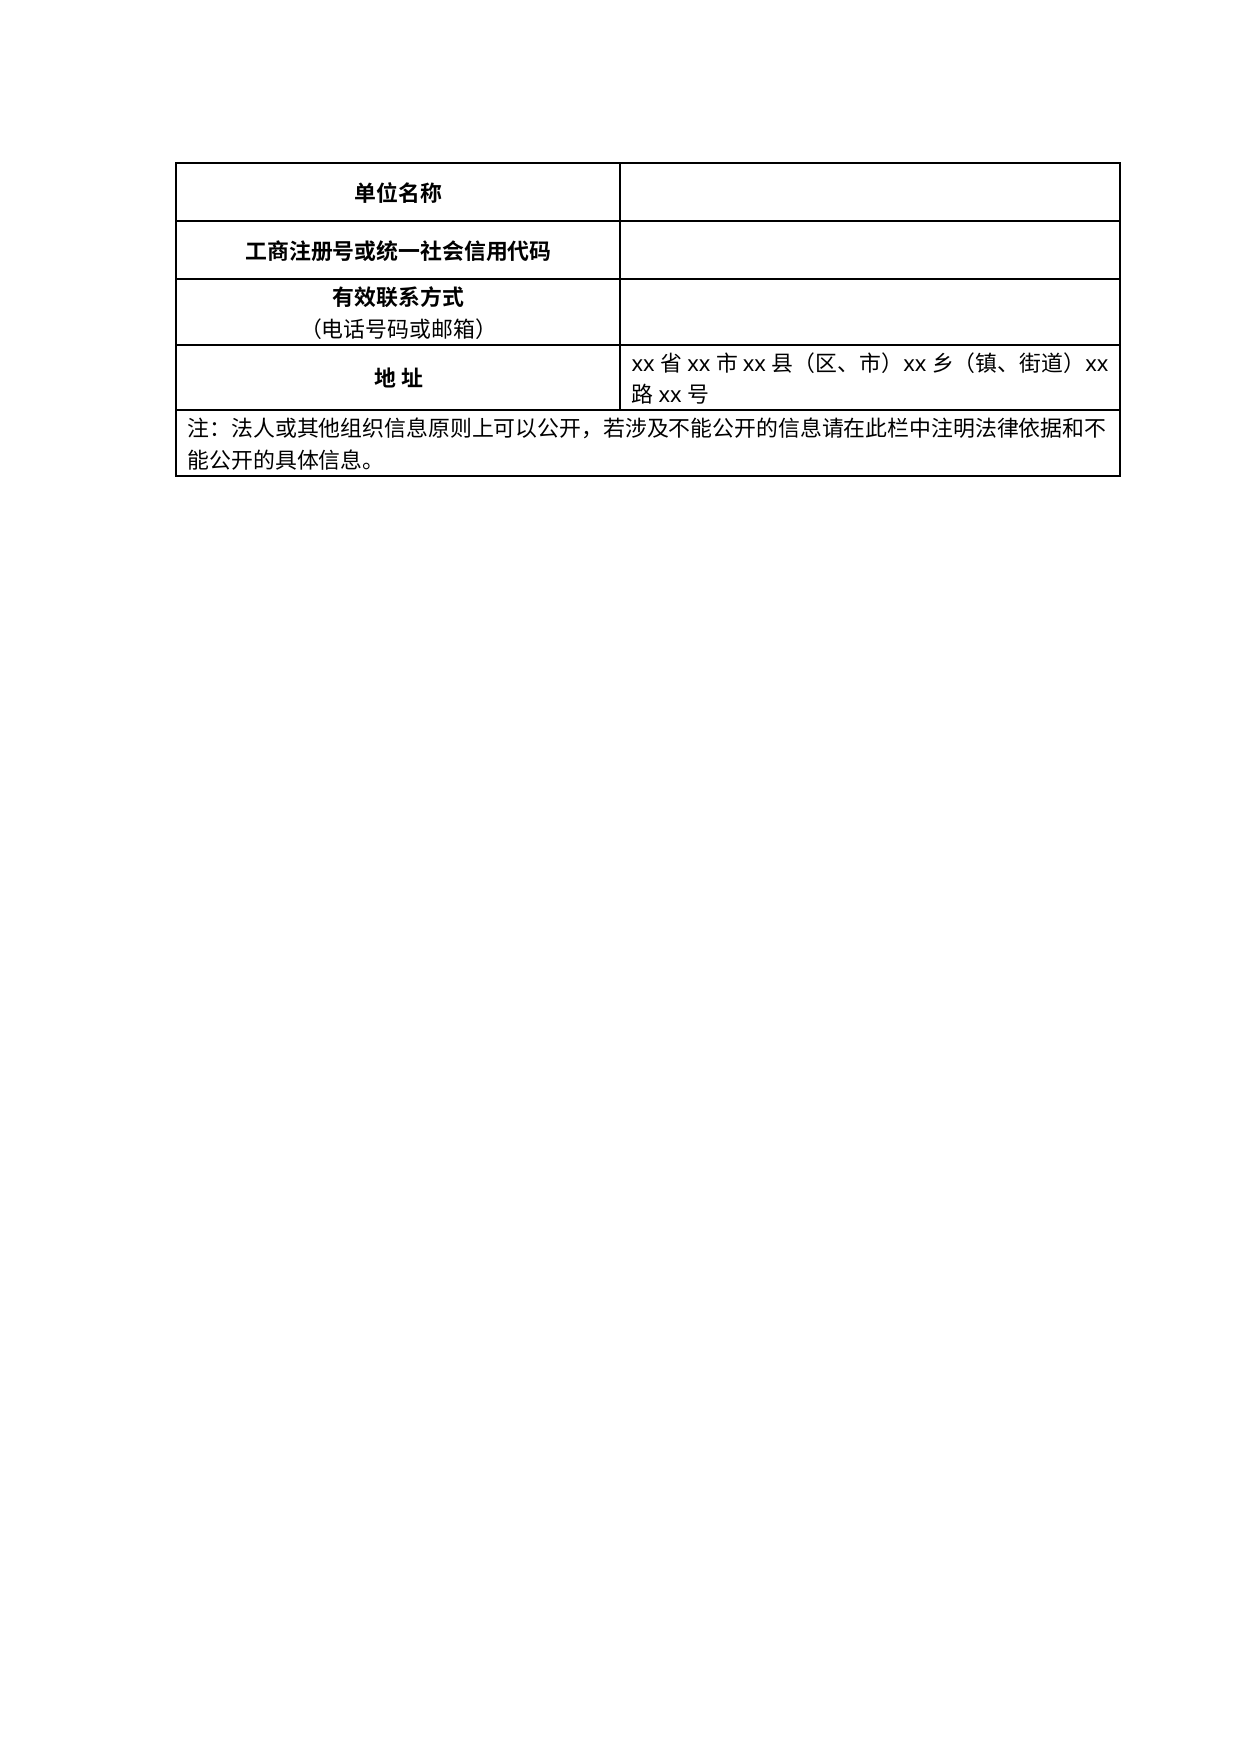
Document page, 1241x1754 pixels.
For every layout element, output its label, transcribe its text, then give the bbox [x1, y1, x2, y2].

table_cell [621, 222, 1119, 278]
table_cell xx 省 xx 市 xx 县（区、市）xx 乡（镇、街道）xx路 xx 号 [621, 346, 1119, 409]
table_cell 单位名称 [177, 164, 619, 220]
table_cell 注：法人或其他组织信息原则上可以公开，若涉及不能公开的信息请在此栏中注明法律依据和不能公开的具体信息。 [177, 411, 1119, 474]
table_cell [621, 280, 1119, 343]
table_cell 工商注册号或统一社会信用代码 [177, 222, 619, 278]
table_cell 地 址 [177, 346, 619, 409]
table_cell [621, 164, 1119, 220]
table_cell 有效联系方式 （电话号码或邮箱） [177, 280, 619, 343]
